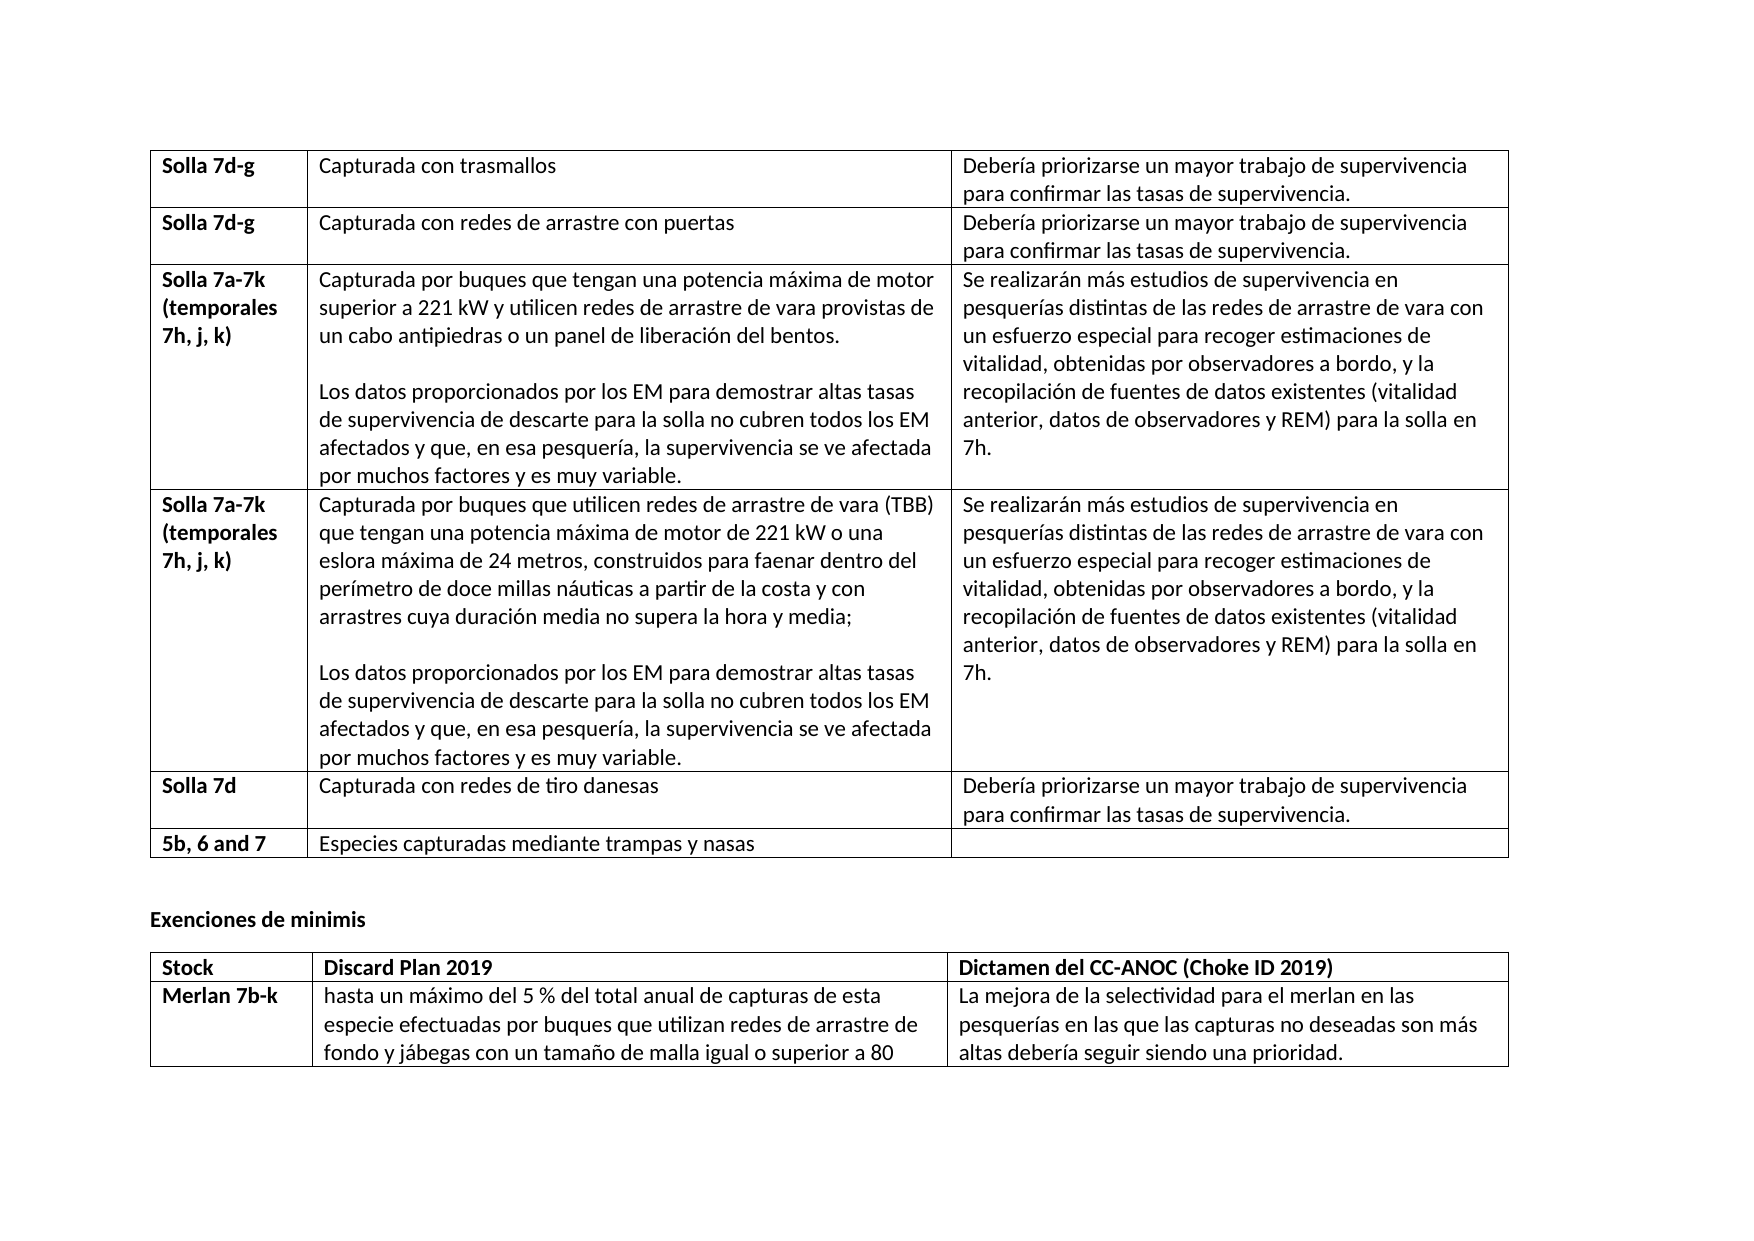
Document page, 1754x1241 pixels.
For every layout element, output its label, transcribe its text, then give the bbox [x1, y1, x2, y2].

table_cell 5b, 6 and 7 [151, 829, 307, 857]
table_cell Capturada por buques que tengan una potencia máxima de motor superior a 221 kW y utilicen redes de arrastre de vara provistas de un cabo antipiedras o un panel de liberación del bentos. Los datos proporcionados por los EM para demostrar altas tasas de supervivencia de descarte para la solla no cubren todos los EM afectados y que, en esa pesquería, la supervivencia se ve afectada por muchos factores y es muy variable. [308, 265, 951, 489]
table_cell Debería priorizarse un mayor trabajo de supervivencia para confirmar las tasas de supervivencia. [952, 151, 1508, 207]
table_cell Capturada por buques que utilicen redes de arrastre de vara (TBB) que tengan una potencia máxima de motor de 221 kW o una eslora máxima de 24 metros, construidos para faenar dentro del perímetro de doce millas náuticas a partir de la costa y con arrastres cuya duración media no supera la hora y media; Los datos proporcionados por los EM para demostrar altas tasas de supervivencia de descarte para la solla no cubren todos los EM afectados y que, en esa pesquería, la supervivencia se ve afectada por muchos factores y es muy variable. [308, 490, 951, 771]
table_cell Solla 7a-7k (temporales 7h, j, k) [151, 265, 307, 489]
table_cell Solla 7d-g [151, 208, 307, 264]
table_cell Capturada con redes de arrastre con puertas [308, 208, 951, 264]
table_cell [948, 982, 1508, 1066]
table_cell Se realizarán más estudios de supervivencia en pesquerías distintas de las redes de arrastre de vara con un esfuerzo especial para recoger estimaciones de vitalidad, obtenidas por observadores a bordo, y la recopilación de fuentes de datos existentes (vitalidad anterior, datos de observadores y REM) para la solla en 7h. [952, 265, 1508, 489]
table_header Stock [151, 953, 312, 981]
table_cell Solla 7a-7k (temporales 7h, j, k) [151, 490, 307, 771]
table_cell Debería priorizarse un mayor trabajo de supervivencia para confirmar las tasas de supervivencia. [952, 208, 1508, 264]
table_cell Solla 7d [151, 772, 307, 828]
table_cell Se realizarán más estudios de supervivencia en pesquerías distintas de las redes de arrastre de vara con un esfuerzo especial para recoger estimaciones de vitalidad, obtenidas por observadores a bordo, y la recopilación de fuentes de datos existentes (vitalidad anterior, datos de observadores y REM) para la solla en 7h. [952, 490, 1508, 771]
table_cell Especies capturadas mediante trampas y nasas [308, 829, 951, 857]
table_header Discard Plan 2019 [313, 953, 947, 981]
text Exenciones de minimis [150, 905, 1604, 933]
table_cell Capturada con redes de tiro danesas [308, 772, 951, 828]
table_header Dictamen del CC-ANOC (Choke ID 2019) [948, 953, 1508, 981]
table_cell Capturada con trasmallos [308, 151, 951, 207]
table_cell Debería priorizarse un mayor trabajo de supervivencia para confirmar las tasas de supervivencia. [952, 772, 1508, 828]
table_cell Solla 7d-g [151, 151, 307, 207]
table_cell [313, 982, 947, 1066]
table_cell [952, 829, 1508, 857]
table_cell Merlan 7b-k [151, 982, 312, 1066]
